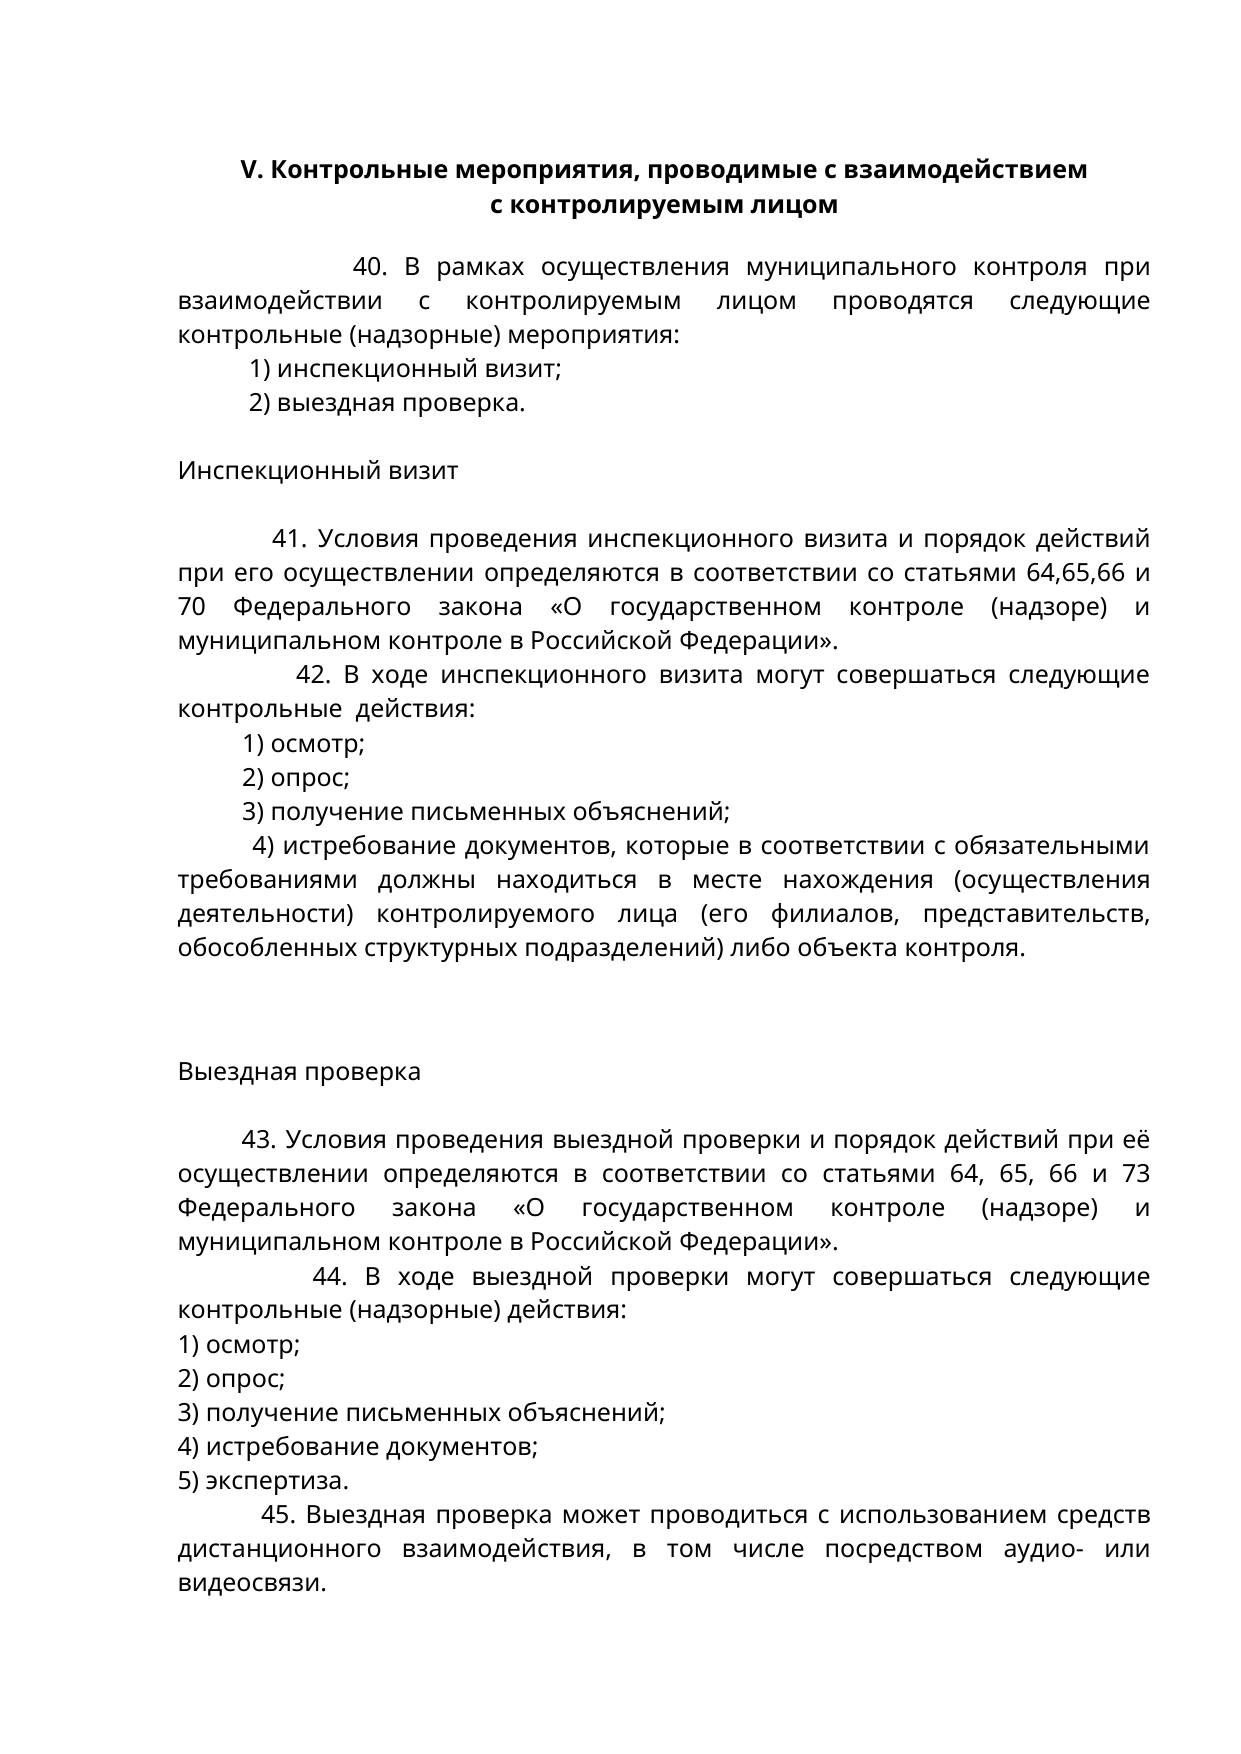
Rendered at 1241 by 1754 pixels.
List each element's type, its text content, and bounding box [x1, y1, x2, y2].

text 1) осмотр; [177, 725, 1152, 759]
text 2) опрос; [177, 759, 1152, 793]
text 42. В ходе инспекционного визита могут совершаться следующие контрольные действия: [177, 657, 1152, 725]
text 40. В рамках осуществления муниципального контроля при взаимодействии с контролируемым лицом проводятся следующие контрольные (надзорные) мероприятия: [177, 248, 1152, 351]
text 1) инспекционный визит; [177, 351, 1152, 384]
text 1) осмотр; [177, 1326, 1152, 1360]
text 43. Условия проведения выездной проверки и порядок действий при её осуществлении определяются в соответствии со статьями 64, 65, 66 и 73 Федерального закона «О государственном контроле (надзоре) и муниципальном контроле в Российской Федерации». [177, 1122, 1152, 1258]
text Инспекционный визит [177, 453, 1152, 487]
text 5) экспертиза. [177, 1462, 1152, 1497]
text 44. В ходе выездной проверки могут совершаться следующие контрольные (надзорные) действия: [177, 1258, 1152, 1326]
text 4) истребование документов, которые в соответствии с обязательными требованиями должны находиться в месте нахождения (осуществления деятельности) контролируемого лица (его филиалов, представительств, обособленных структурных подразделений) либо объекта контроля. [177, 827, 1152, 964]
text V. Контрольные мероприятия, проводимые с взаимодействием [177, 152, 1152, 186]
text 3) получение письменных объяснений; [177, 1394, 1152, 1428]
text 41. Условия проведения инспекционного визита и порядок действий при его осуществлении определяются в соответствии со статьями 64,65,66 и 70 Федерального закона «О государственном контроле (надзоре) и муниципальном контроле в Российской Федерации». [177, 521, 1152, 657]
text 45. Выездная проверка может проводиться с использованием средств дистанционного взаимодействия, в том числе посредством аудио- или видеосвязи. [177, 1497, 1152, 1599]
text Выездная проверка [177, 1054, 1152, 1088]
text 2) выездная проверка. [177, 384, 1152, 419]
text с контролируемым лицом [177, 186, 1152, 220]
text 4) истребование документов; [177, 1428, 1152, 1462]
text 2) опрос; [177, 1360, 1152, 1394]
text 3) получение письменных объяснений; [177, 793, 1152, 827]
